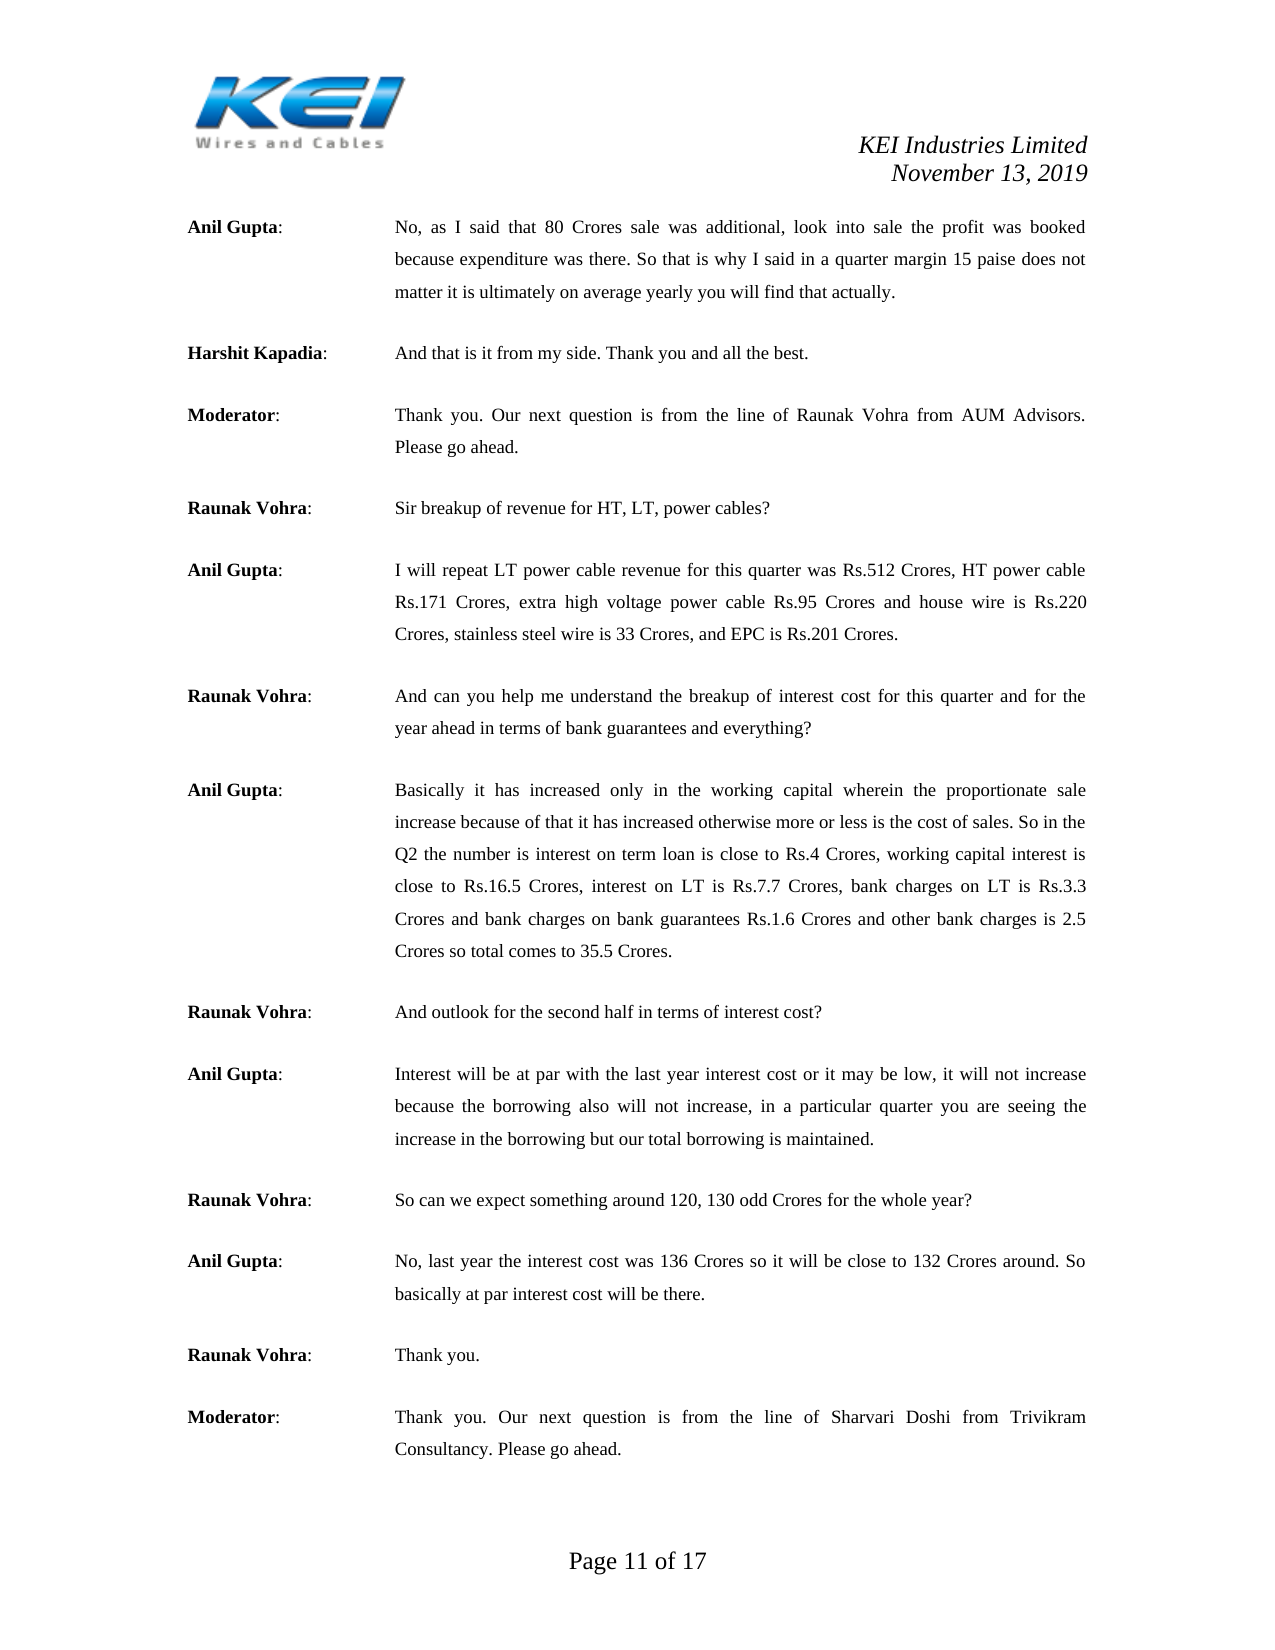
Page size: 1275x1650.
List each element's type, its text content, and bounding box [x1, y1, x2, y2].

text Anil Gupta: Basically it has increased only in the working capital wherein the proportionate sale increase because of that it has increased otherwise more or less is the cost of sales. So in the Q2 the number is interest on term loan is close to Rs.4 Crores, working capital interest is close to Rs.16.5 Crores, interest on LT is Rs.7.7 Crores, bank charges on LT is Rs.3.3 Crores and bank charges on bank guarantees Rs.1.6 Crores and other bank charges is 2.5 Crores so total comes to 35.5 Crores. [187, 778, 1087, 961]
text Moderator: Thank you. Our next question is from the line of Raunak Vohra from AUM Advisors. Please go ahead. [187, 403, 1087, 457]
text Harshit Kapadia: And that is it from my side. Thank you and all the best. [187, 342, 1087, 363]
text Raunak Vohra: Sir breakup of revenue for HT, LT, power cables? [187, 497, 1087, 519]
text Raunak Vohra: And outlook for the second half in terms of interest cost? [187, 1001, 1087, 1023]
text Moderator: Thank you. Our next question is from the line of Sharvari Doshi from Trivikram Consultancy. Please go ahead. [187, 1406, 1087, 1459]
text Anil Gupta: Interest will be at par with the last year interest cost or it may be low, it will not increase because the borrowing also will not increase, in a particular quarter you are seeing the increase in the borrowing but our total borrowing is maintained. [187, 1063, 1087, 1149]
text Anil Gupta: No, last year the interest cost was 136 Crores so it will be close to 132 Crores around. So basically at par interest cost will be there. [187, 1250, 1087, 1304]
text Raunak Vohra: So can we expect something around 120, 130 odd Crores for the whole year? [187, 1189, 1087, 1210]
text Anil Gupta: I will repeat LT power cable revenue for this quarter was Rs.512 Crores, HT power cable Rs.171 Crores, extra high voltage power cable Rs.95 Crores and house wire is Rs.220 Crores, stainless steel wire is 33 Crores, and EPC is Rs.201 Crores. [187, 559, 1087, 645]
picture [187, 75, 415, 153]
text Raunak Vohra: And can you help me understand the breakup of interest cost for this quarter and for the year ahead in terms of bank guarantees and everything? [187, 685, 1087, 738]
text Raunak Vohra: Thank you. [187, 1344, 1087, 1366]
text Anil Gupta: No, as I said that 80 Crores sale was additional, look into sale the profit was booked because expenditure was there. So that is why I said in a quarter margin 15 paise does not matter it is ultimately on average yearly you will find that actually. [187, 216, 1087, 302]
